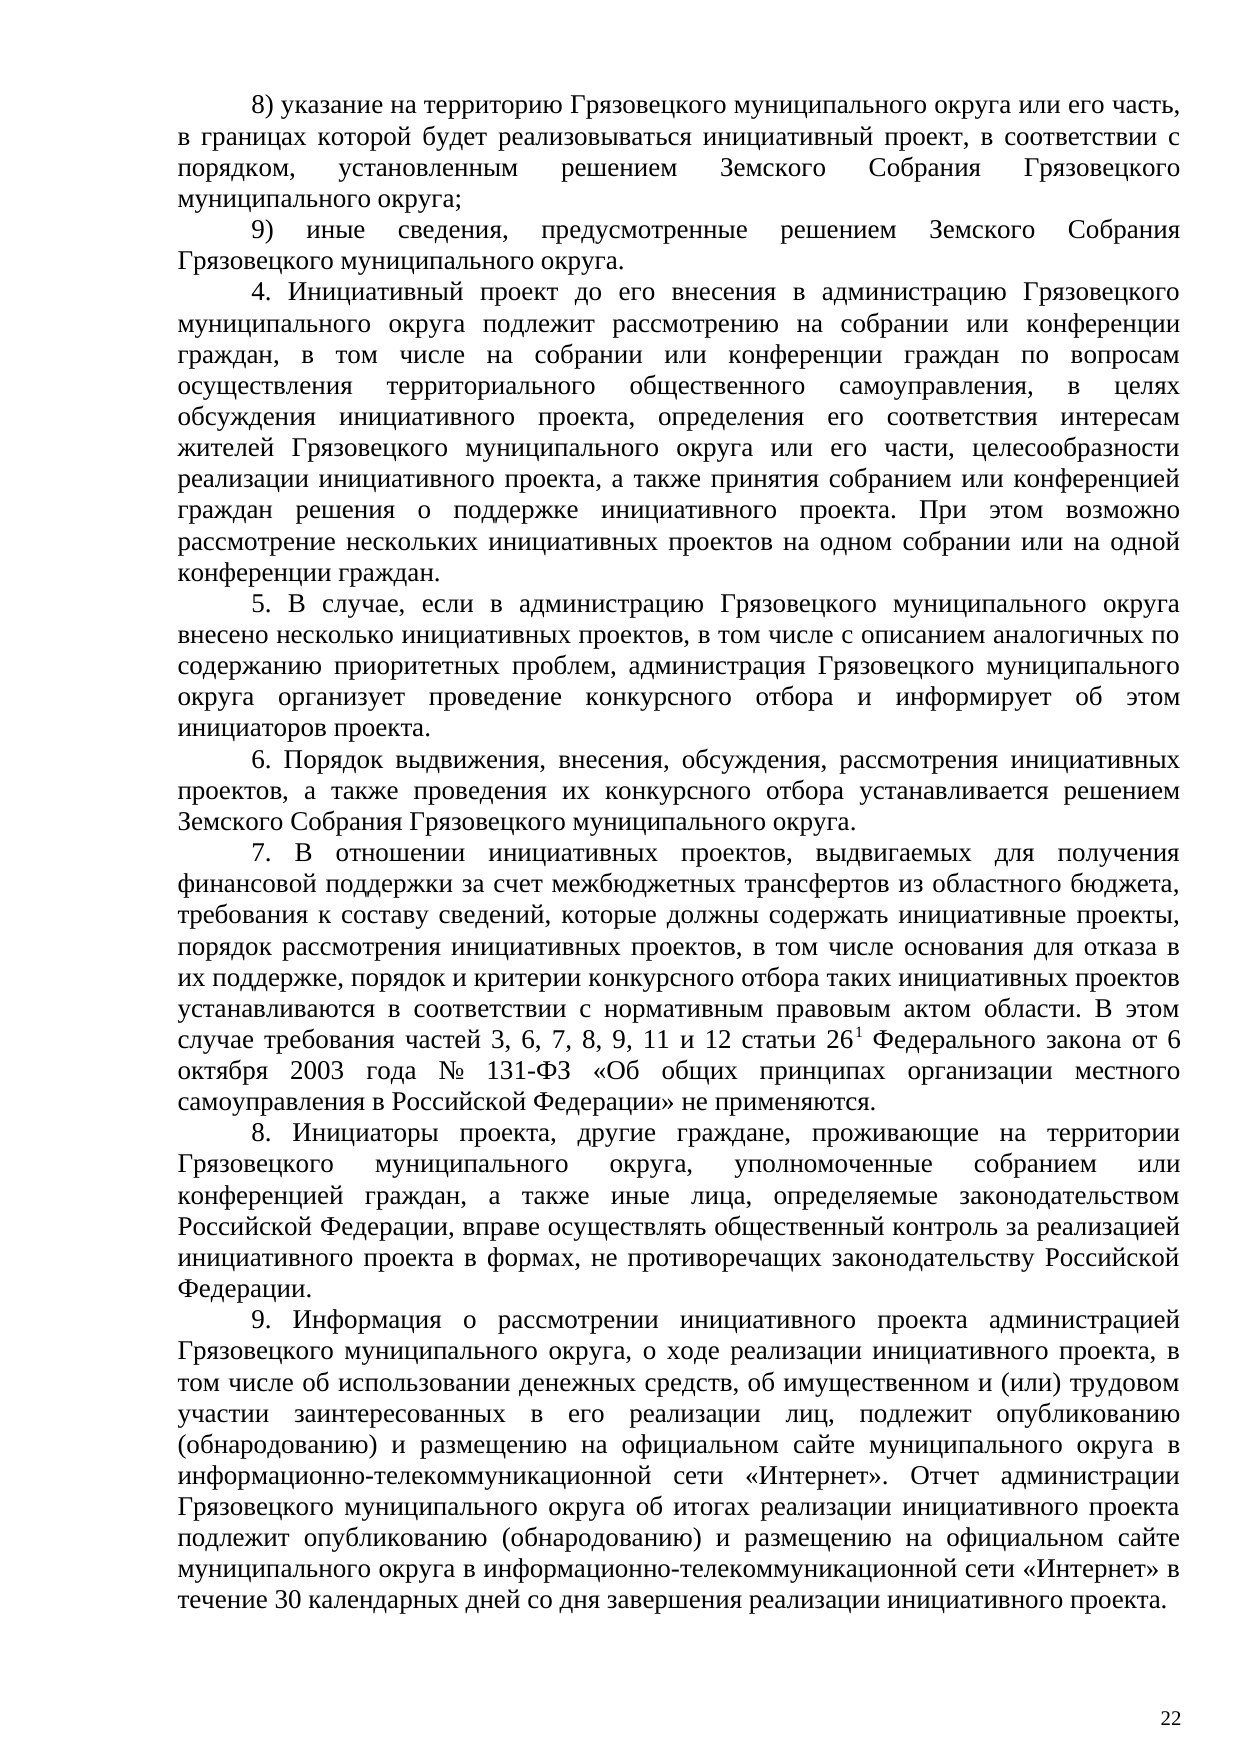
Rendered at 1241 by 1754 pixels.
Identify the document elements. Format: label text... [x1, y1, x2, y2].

text 8) указание на территорию Грязовецкого муниципального округа или его часть, в границах которой будет реализовываться инициативный проект, в соответствии с порядком, установленным решением Земского Собрания Грязовецкого муниципального округа; [177, 89, 1181, 213]
text 6. Порядок выдвижения, внесения, обсуждения, рассмотрения инициативных проектов, а также проведения их конкурсного отбора устанавливается решением Земского Собрания Грязовецкого муниципального округа. [177, 743, 1181, 836]
text 5. В случае, если в администрацию Грязовецкого муниципального округа внесено несколько инициативных проектов, в том числе с описанием аналогичных по содержанию приоритетных проблем, администрация Грязовецкого муниципального округа организует проведение конкурсного отбора и информирует об этом инициаторов проекта. [177, 587, 1181, 743]
text 9) иные сведения, предусмотренные решением Земского Собрания Грязовецкого муниципального округа. [177, 213, 1181, 276]
text 4. Инициативный проект до его внесения в администрацию Грязовецкого муниципального округа подлежит рассмотрению на собрании или конференции граждан, в том числе на собрании или конференции граждан по вопросам осуществления территориального общественного самоуправления, в целях обсуждения инициативного проекта, определения его соответствия интересам жителей Грязовецкого муниципального округа или его части, целесообразности реализации инициативного проекта, а также принятия собранием или конференцией граждан решения о поддержке инициативного проекта. При этом возможно рассмотрение нескольких инициативных проектов на одном собрании или на одной конференции граждан. [177, 276, 1181, 587]
text 9. Информация о рассмотрении инициативного проекта администрацией Грязовецкого муниципального округа, о ходе реализации инициативного проекта, в том числе об использовании денежных средств, об имущественном и (или) трудовом участии заинтересованных в его реализации лиц, подлежит опубликованию (обнародованию) и размещению на официальном сайте муниципального округа в информационно-телекоммуникационной сети «Интернет». Отчет администрации Грязовецкого муниципального округа об итогах реализации инициативного проекта подлежит опубликованию (обнародованию) и размещению на официальном сайте муниципального округа в информационно-телекоммуникационной сети «Интернет» в течение 30 календарных дней со дня завершения реализации инициативного проекта. [177, 1303, 1181, 1615]
text 8. Инициаторы проекта, другие граждане, проживающие на территории Грязовецкого муниципального округа, уполномоченные собранием или конференцией граждан, а также иные лица, определяемые законодательством Российской Федерации, вправе осуществлять общественный контроль за реализацией инициативного проекта в формах, не противоречащих законодательству Российской Федерации. [177, 1116, 1181, 1303]
text 7. В отношении инициативных проектов, выдвигаемых для получения финансовой поддержки за счет межбюджетных трансфертов из областного бюджета, требования к составу сведений, которые должны содержать инициативные проекты, порядок рассмотрения инициативных проектов, в том числе основания для отказа в их поддержке, порядок и критерии конкурсного отбора таких инициативных проектов устанавливаются в соответствии с нормативным правовым актом области. В этом случае требования частей 3, 6, 7, 8, 9, 11 и 12 статьи 261 Федерального закона от 6 октября 2003 года № 131-ФЗ «Об общих принципах организации местного самоуправления в Российской Федерации» не применяются. [177, 836, 1181, 1116]
